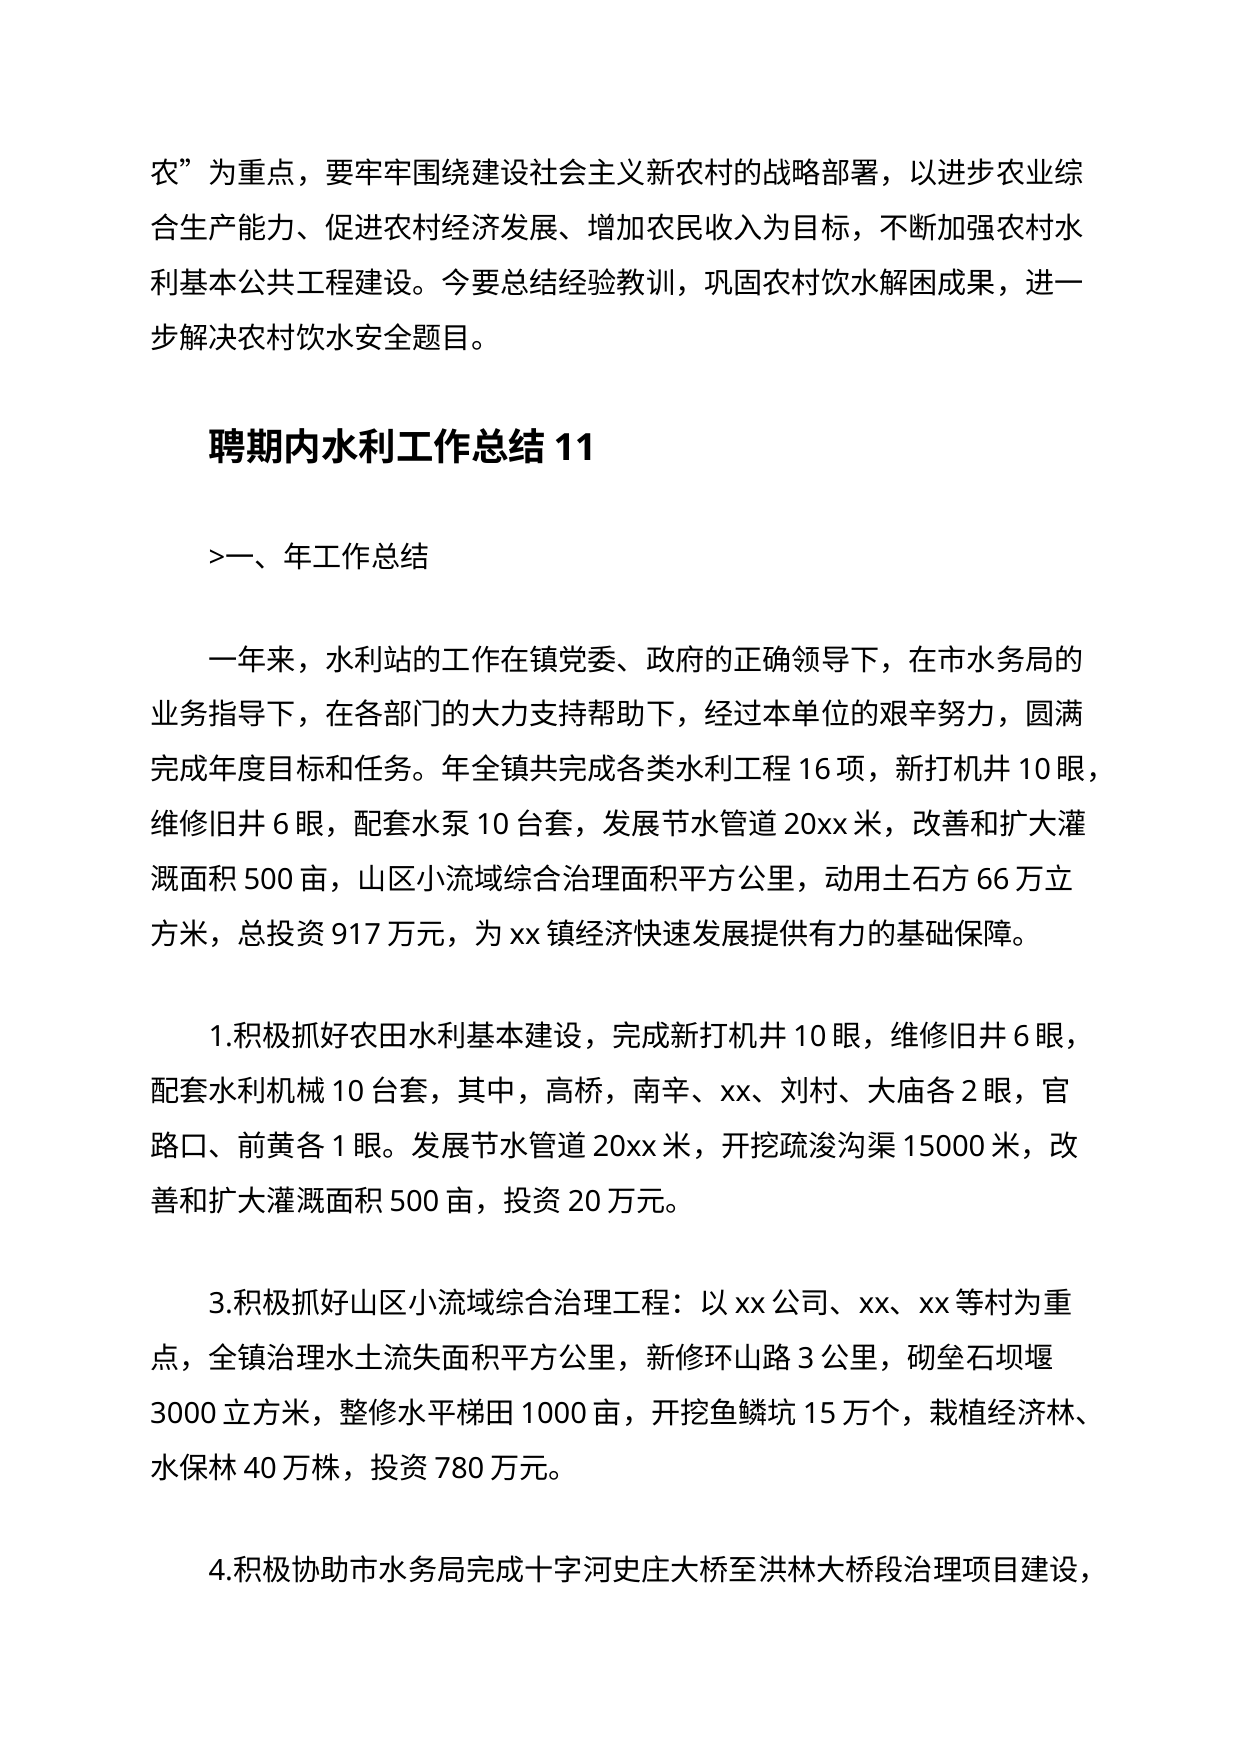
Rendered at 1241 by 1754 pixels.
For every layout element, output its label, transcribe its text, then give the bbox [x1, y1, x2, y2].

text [150, 150, 1090, 357]
text 聘期内水利工作总结11 [150, 416, 1090, 471]
text >一、年工作总结 [150, 534, 1090, 576]
text 3.积极抓好山区小流域综合治理工程：以xx公司、xx、xx等村为重点，全镇治理水土流失面积平方公里，新修环山路3公里，砌垒石坝堰3000立方米，整修水平梯田1000亩，开挖鱼鳞坑15万个，栽植经济林、水保林40万株，投资780万元。 [150, 1280, 1090, 1487]
text 1.积极抓好农田水利基本建设，完成新打机井10眼，维修旧井6眼，配套水利机械10台套，其中，高桥，南辛、xx、刘村、大庙各2眼，官路口、前黄各1眼。发展节水管道20xx米，开挖疏浚沟渠15000米，改善和扩大灌溉面积500亩，投资20万元。 [150, 1013, 1090, 1220]
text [150, 1547, 1090, 1589]
text 一年来，水利站的工作在镇党委、政府的正确领导下，在市水务局的业务指导下，在各部门的大力支持帮助下，经过本单位的艰辛努力，圆满完成年度目标和任务。年全镇共完成各类水利工程16项，新打机井10眼，维修旧井6眼，配套水泵10台套，发展节水管道20xx米，改善和扩大灌溉面积500亩，山区小流域综合治理面积平方公里，动用土石方66万立方米，总投资917万元，为xx镇经济快速发展提供有力的基础保障。 [150, 636, 1090, 953]
